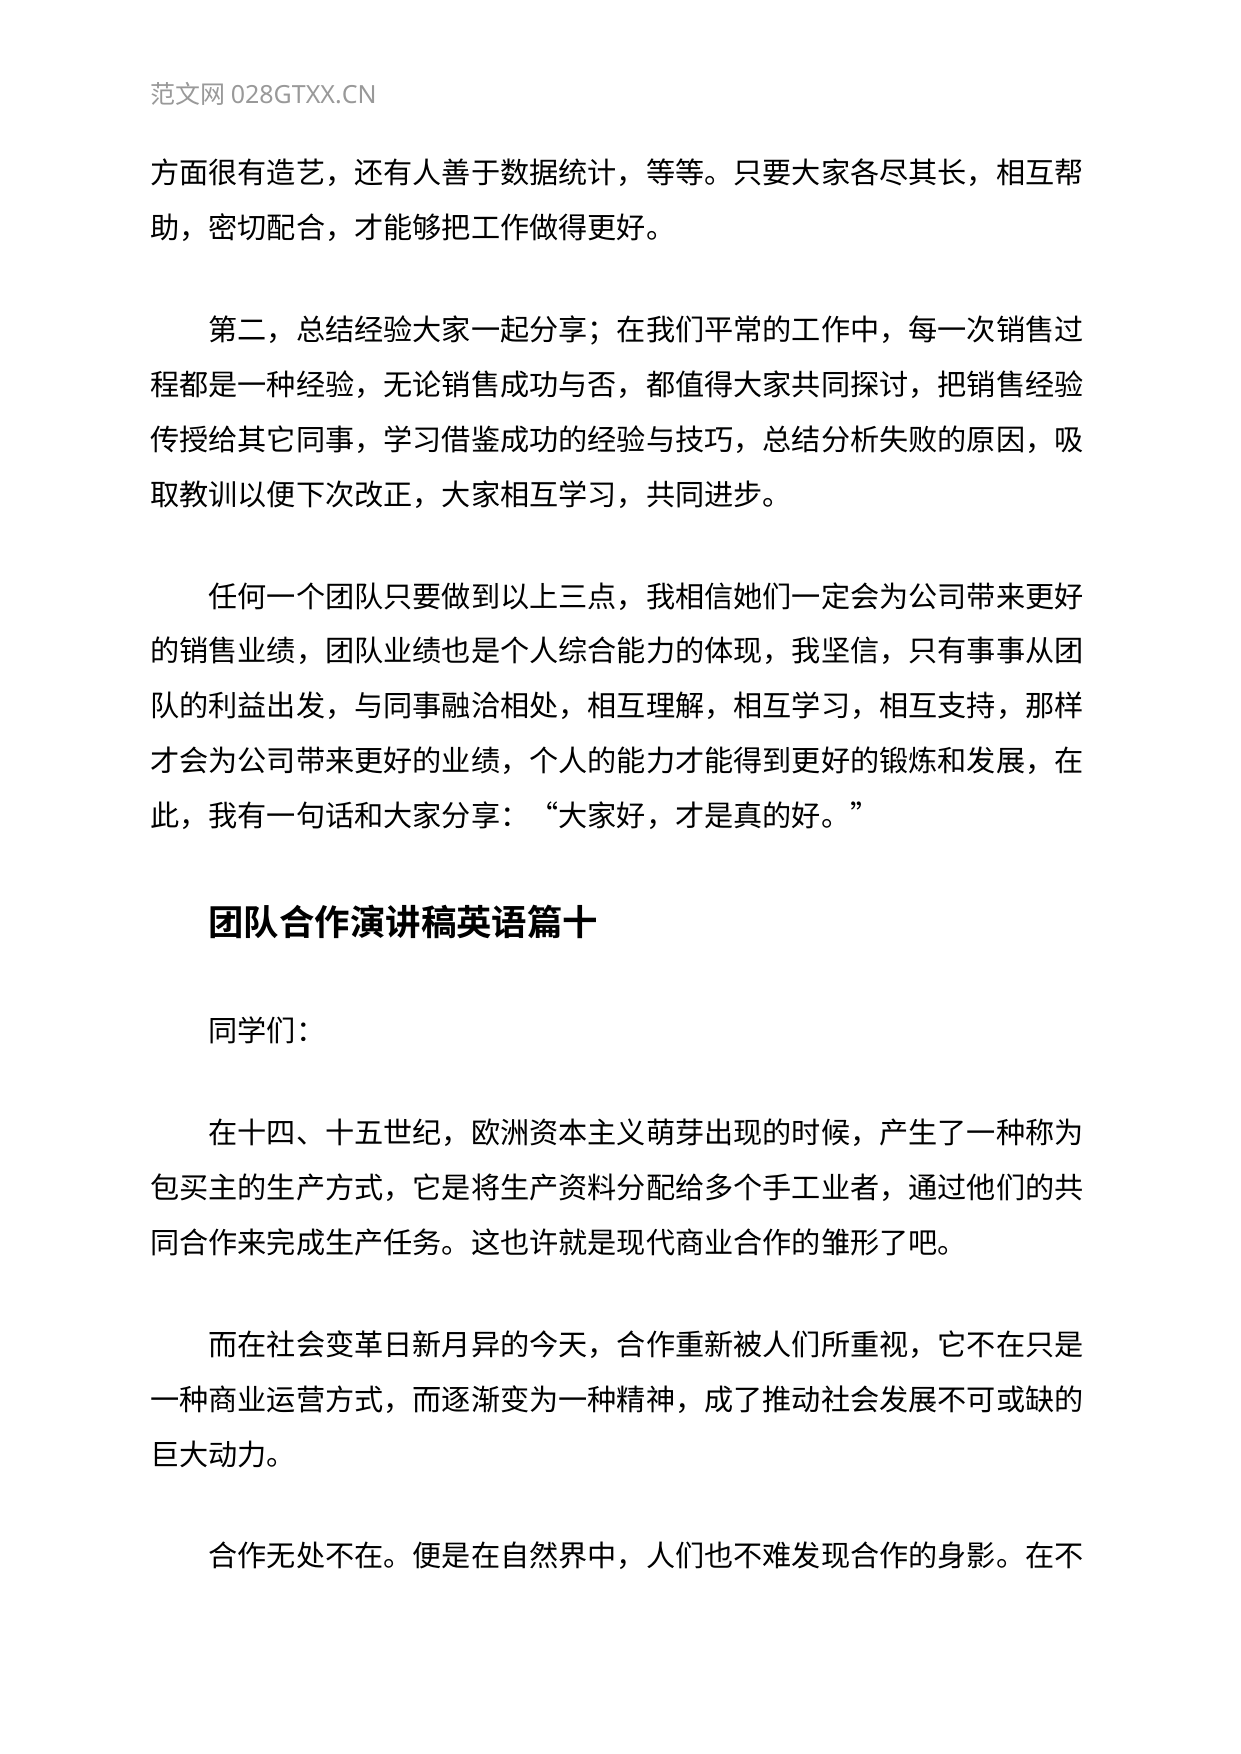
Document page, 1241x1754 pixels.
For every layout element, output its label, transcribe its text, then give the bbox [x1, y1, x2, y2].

text 同学们： [150, 1008, 1090, 1050]
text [150, 150, 1090, 247]
text 团队合作演讲稿英语篇十 [150, 894, 1090, 946]
text 在十四、十五世纪，欧洲资本主义萌芽出现的时候，产生了一种称为包买主的生产方式，它是将生产资料分配给多个手工业者，通过他们的共同合作来完成生产任务。这也许就是现代商业合作的雏形了吧。 [150, 1110, 1090, 1262]
text 任何一个团队只要做到以上三点，我相信她们一定会为公司带来更好的销售业绩，团队业绩也是个人综合能力的体现，我坚信，只有事事从团队的利益出发，与同事融洽相处，相互理解，相互学习，相互支持，那样才会为公司带来更好的业绩，个人的能力才能得到更好的锻炼和发展，在此，我有一句话和大家分享：“大家好，才是真的好。” [150, 573, 1090, 835]
text 第二，总结经验大家一起分享；在我们平常的工作中，每一次销售过程都是一种经验，无论销售成功与否，都值得大家共同探讨，把销售经验传授给其它同事，学习借鉴成功的经验与技巧，总结分析失败的原因，吸取教训以便下次改正，大家相互学习，共同进步。 [150, 307, 1090, 514]
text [150, 1533, 1090, 1575]
text 而在社会变革日新月异的今天，合作重新被人们所重视，它不在只是一种商业运营方式，而逐渐变为一种精神，成了推动社会发展不可或缺的巨大动力。 [150, 1321, 1090, 1473]
